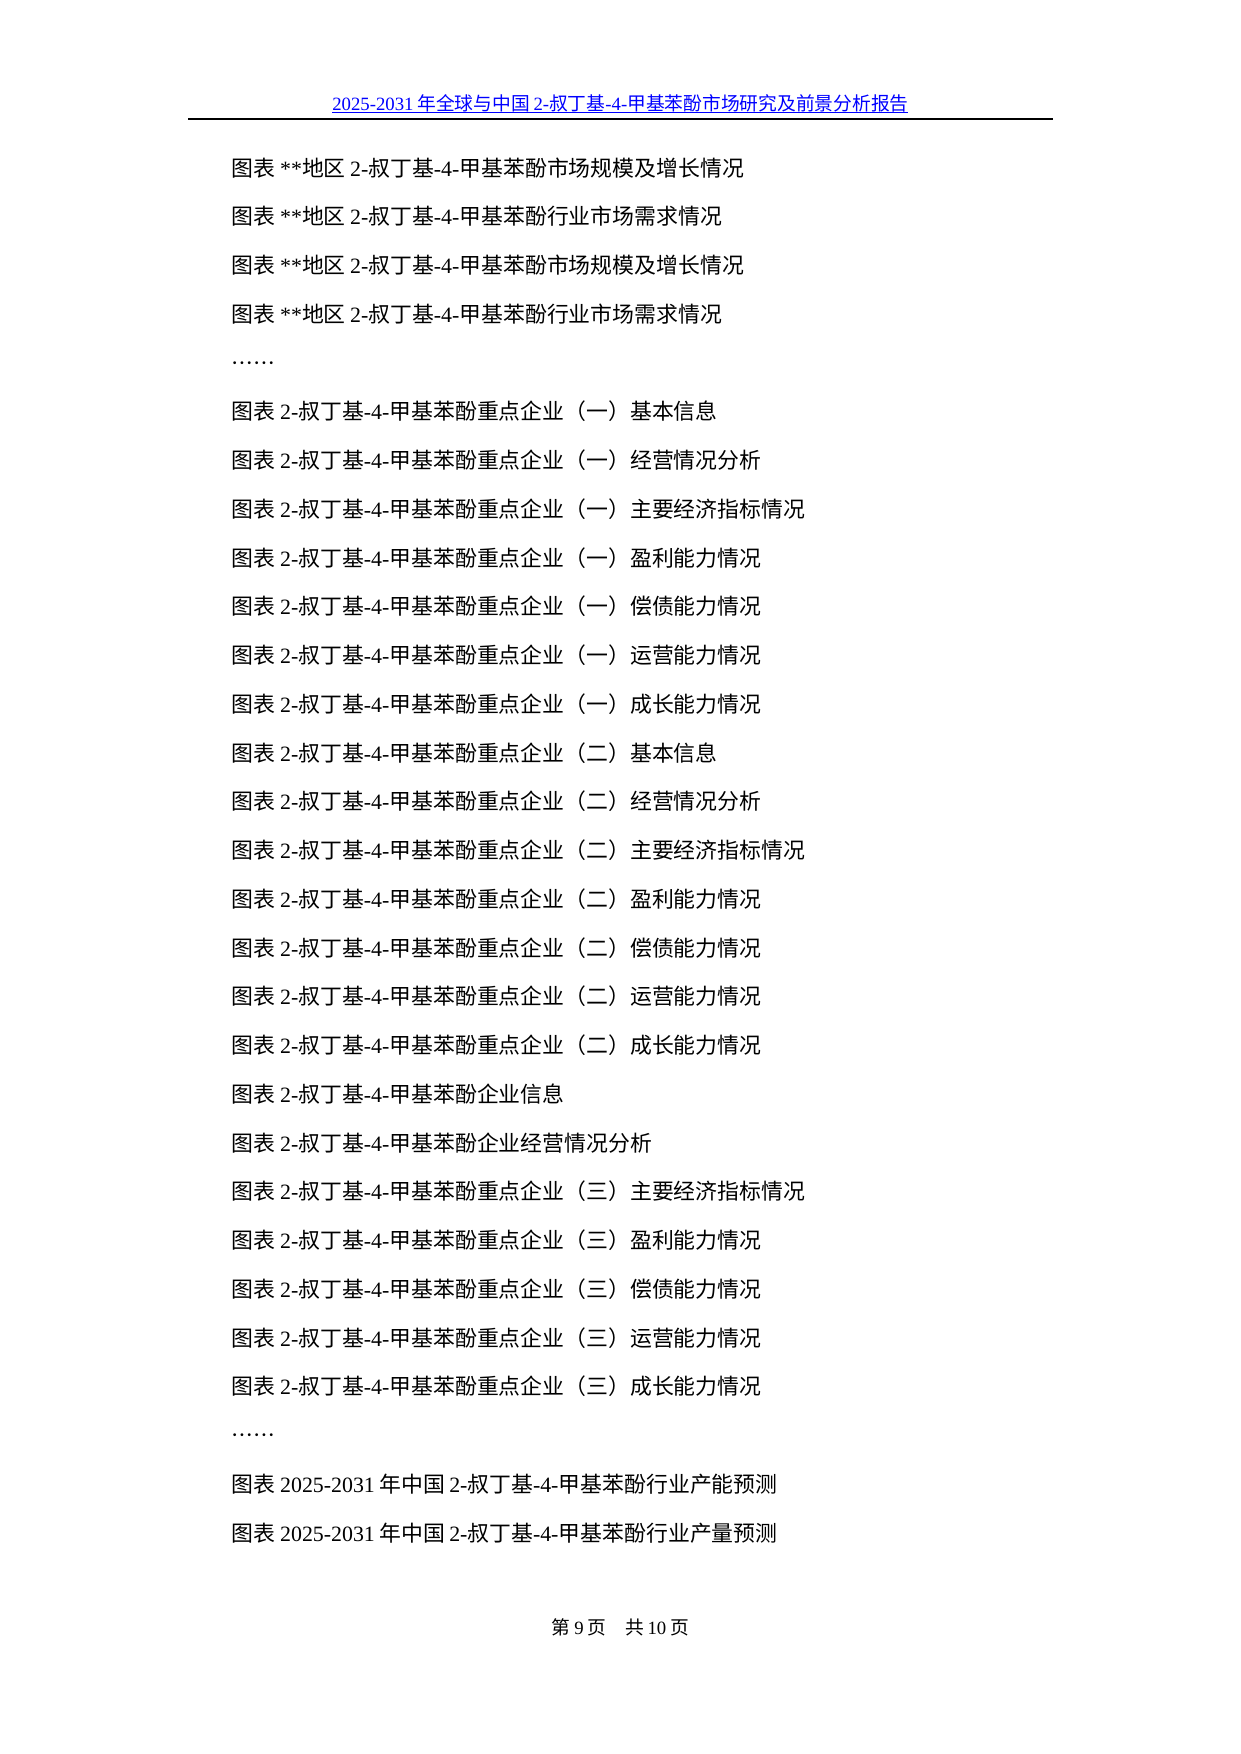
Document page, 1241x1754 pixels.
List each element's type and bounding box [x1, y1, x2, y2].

text [187, 150, 1053, 1548]
